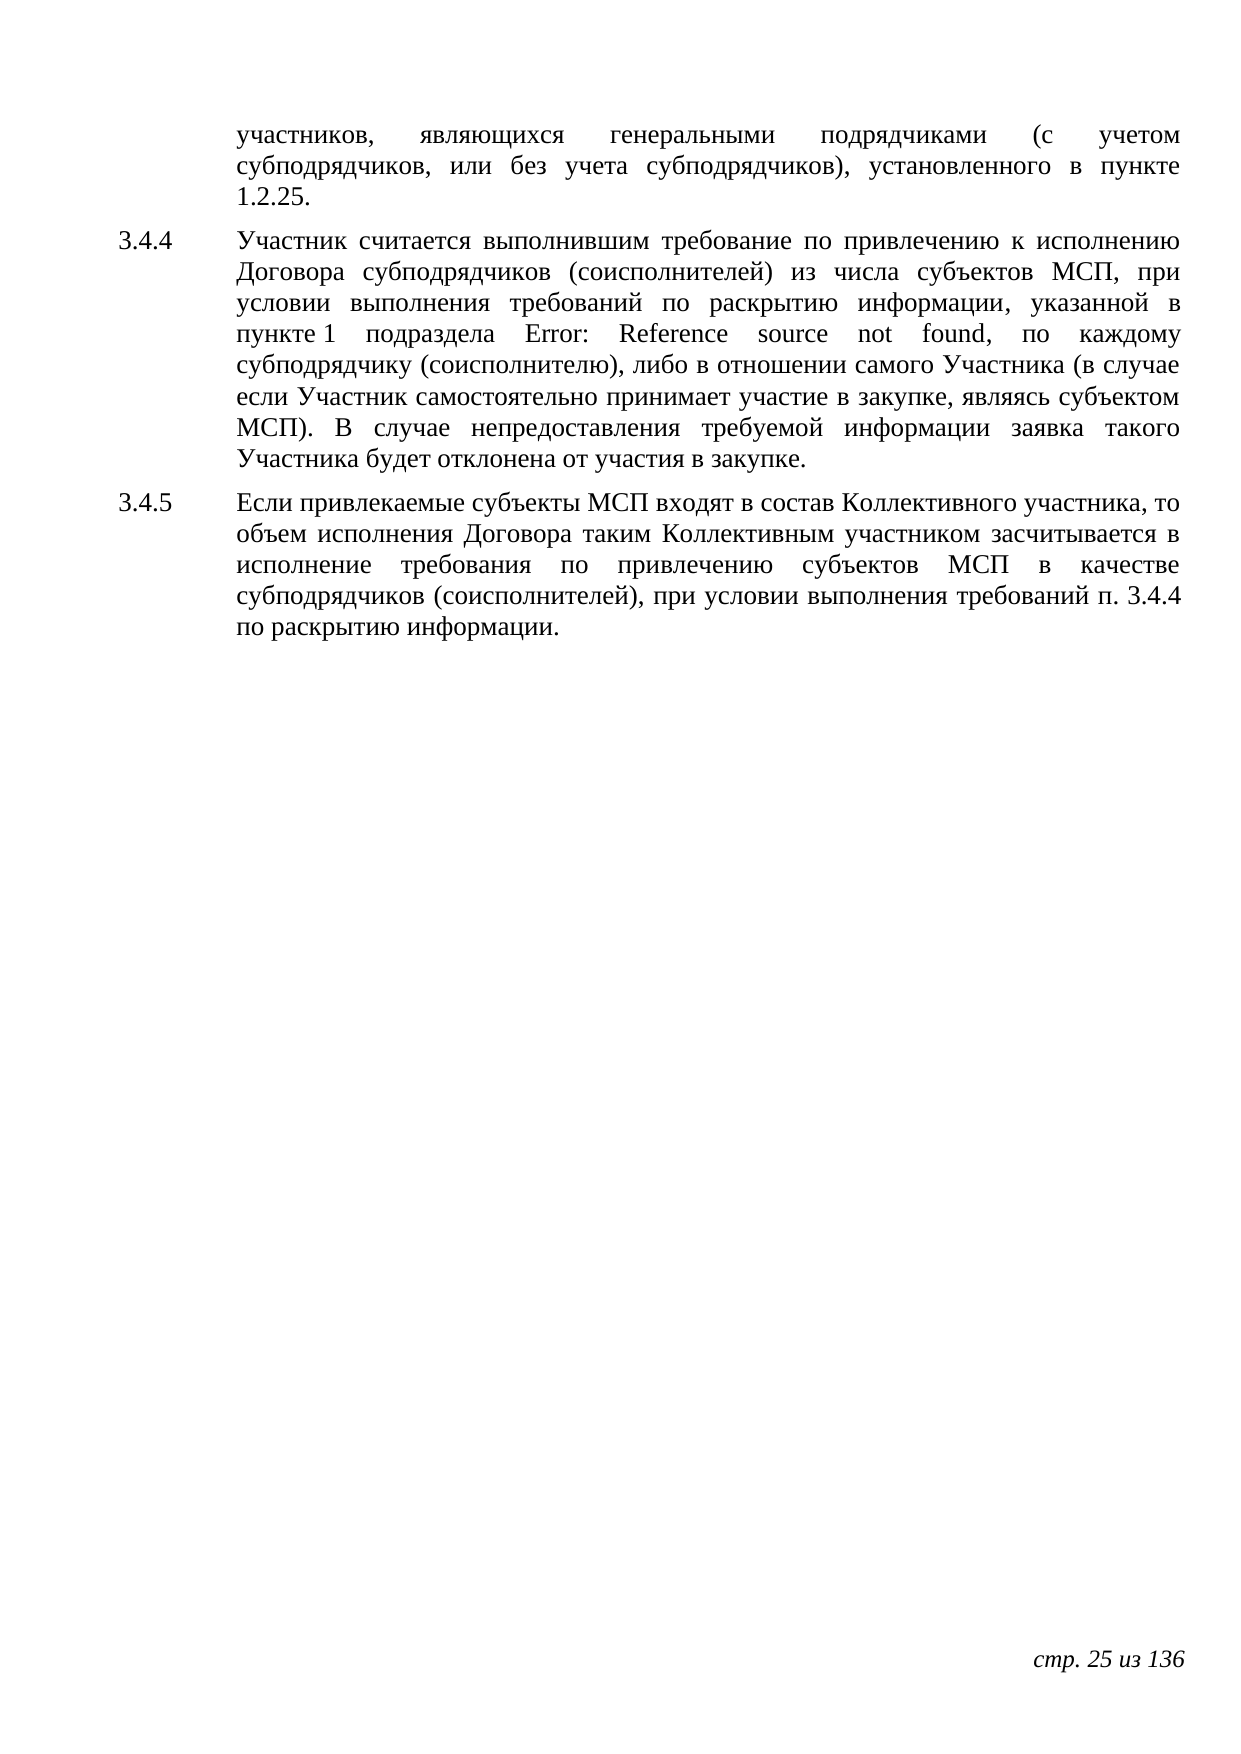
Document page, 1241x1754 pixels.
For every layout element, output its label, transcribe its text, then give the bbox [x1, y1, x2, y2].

text Если привлекаемые субъекты МСП входят в состав Коллективного участника, то объем исполнения Договора таким Коллективным участником засчитывается в исполнение требования по привлечению субъектов МСП в качестве субподрядчиков (соисполнителей), при условии выполнения требований п. 3.4.4 по раскрытию информации. [118, 486, 1181, 641]
text Участник считается выполнившим требование по привлечению к исполнению Договора субподрядчиков (соисполнителей) из числа субъектов МСП, при условии выполнения требований по раскрытию информации, указанной в пункте 1 подраздела 10.6, по каждому субподрядчику (соисполнителю), либо в отношении самого Участника (в случае если Участник самостоятельно принимает участие в закупке, являясь субъектом МСП). В случае непредоставления требуемой информации заявка такого Участника будет отклонена от участия в закупке. [118, 224, 1181, 473]
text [118, 118, 1181, 212]
